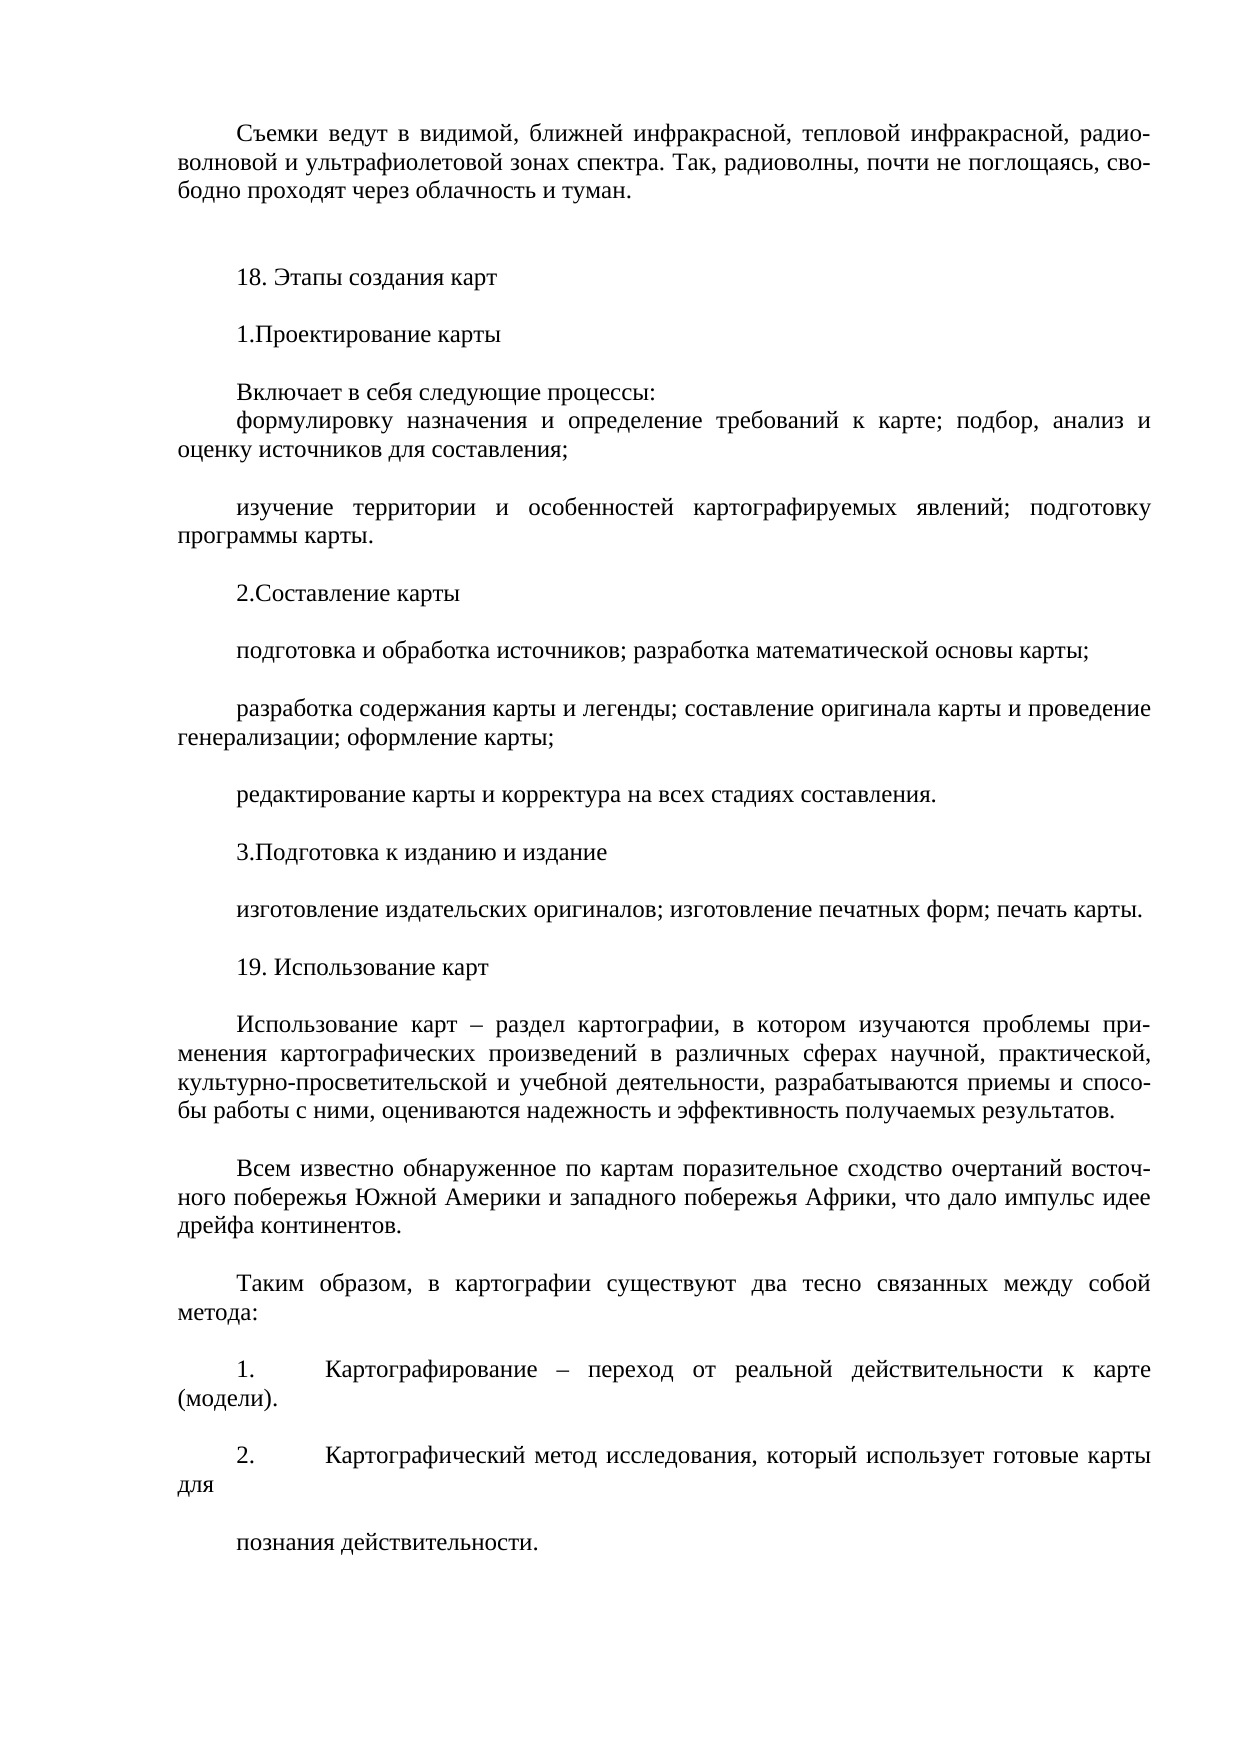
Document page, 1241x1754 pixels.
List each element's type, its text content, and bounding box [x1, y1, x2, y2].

text Использование карт – раздел картографии, в котором изучаются проблемы при-менения картографических произведений в различных сферах научной, практической, культурно-просветительской и учебной деятельности, разрабатываются приемы и спосо-бы работы с ними, оцениваются надежность и эффективность получаемых результатов. [177, 1009, 1152, 1124]
text 1. Картографирование – переход от реальной действительности к карте (модели). [177, 1354, 1152, 1412]
text изучение территории и особенностей картографируемых явлений; подготовку программы карты. [177, 492, 1152, 549]
text познания действительности. [177, 1527, 1152, 1556]
text подготовка и обработка источников; разработка математической основы карты; [177, 636, 1152, 664]
text разработка содержания карты и легенды; составление оригинала карты и проведение генерализации; оформление карты; [177, 693, 1152, 751]
text Таким образом, в картографии существуют два тесно связанных между собой метода: [177, 1268, 1152, 1326]
text Съемки ведут в видимой, ближней инфракрасной, тепловой инфракрасной, радио-волновой и ультрафиолетовой зонах спектра. Так, радиоволны, почти не поглощаясь, сво-бодно проходят через облачность и туман. [177, 118, 1152, 204]
text 18. Этапы создания карт [177, 262, 1152, 291]
text редактирование карты и корректура на всех стадиях составления. [177, 779, 1152, 808]
text формулировку назначения и определение требований к карте; подбор, анализ и оценку источников для составления; [177, 406, 1152, 463]
text 2.Составление карты [177, 578, 1152, 607]
text Включает в себя следующие процессы: [177, 377, 1152, 406]
text 19. Использование карт [177, 952, 1152, 981]
text 3.Подготовка к изданию и издание [177, 837, 1152, 866]
text 1.Проектирование карты [177, 319, 1152, 348]
text Всем известно обнаруженное по картам поразительное сходство очертаний восточ-ного побережья Южной Америки и западного побережья Африки, что дало импульс идее дрейфа континентов. [177, 1153, 1152, 1239]
text 2. Картографический метод исследования, который использует готовые карты для [177, 1441, 1152, 1498]
text изготовление издательских оригиналов; изготовление печатных форм; печать карты. [177, 894, 1152, 923]
